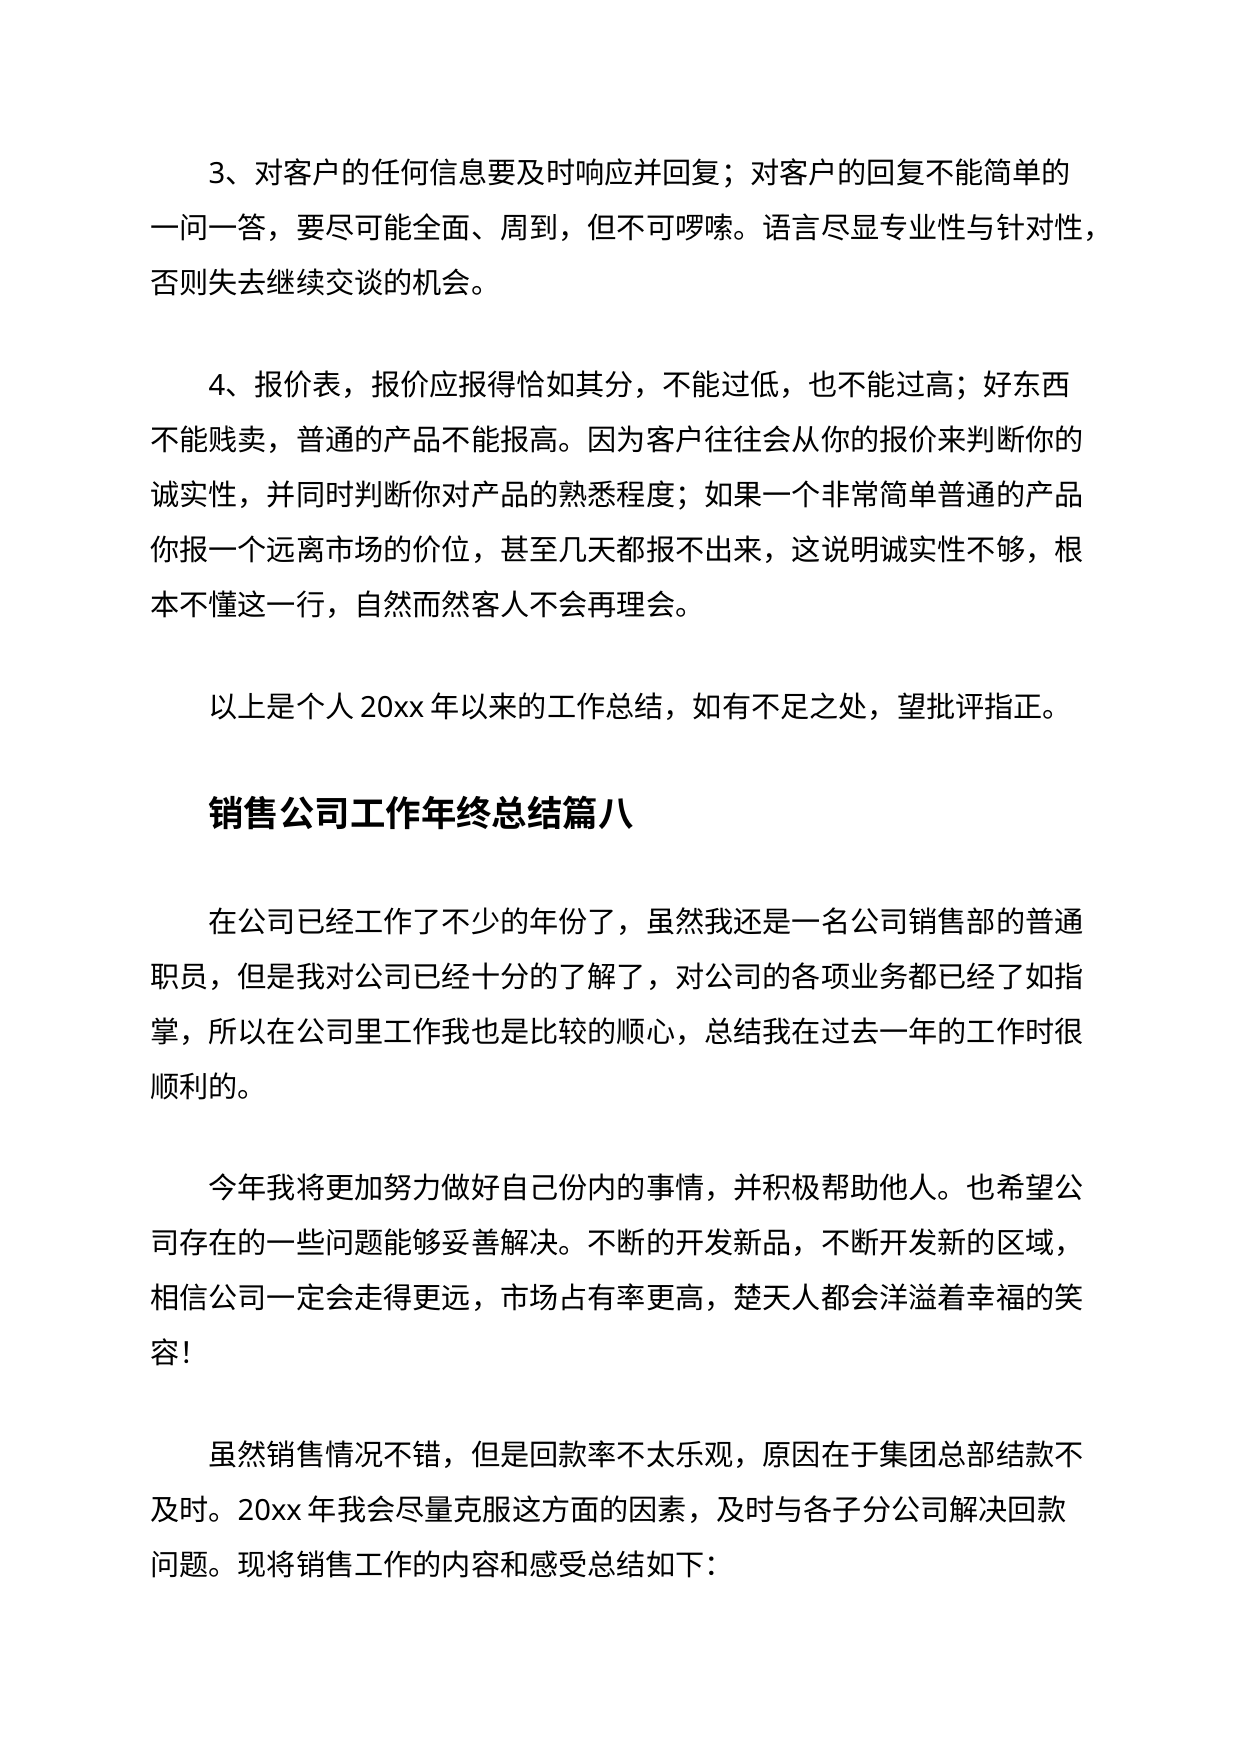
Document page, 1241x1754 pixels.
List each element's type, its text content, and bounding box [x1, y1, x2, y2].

text 3、对客户的任何信息要及时响应并回复；对客户的回复不能简单的一问一答，要尽可能全面、周到，但不可啰嗦。语言尽显专业性与针对性，否则失去继续交谈的机会。 [150, 150, 1090, 302]
text 虽然销售情况不错，但是回款率不太乐观，原因在于集团总部结款不及时。20xx年我会尽量克服这方面的因素，及时与各子分公司解决回款问题。现将销售工作的内容和感受总结如下： [150, 1431, 1090, 1584]
text 今年我将更加努力做好自己份内的事情，并积极帮助他人。也希望公司存在的一些问题能够妥善解决。不断的开发新品，不断开发新的区域，相信公司一定会走得更远，市场占有率更高，楚天人都会洋溢着幸福的笑容！ [150, 1165, 1090, 1372]
text 4、报价表，报价应报得恰如其分，不能过低，也不能过高；好东西不能贱卖，普通的产品不能报高。因为客户往往会从你的报价来判断你的诚实性，并同时判断你对产品的熟悉程度；如果一个非常简单普通的产品你报一个远离市场的价位，甚至几天都报不出来，这说明诚实性不够，根本不懂这一行，自然而然客人不会再理会。 [150, 362, 1090, 624]
text 销售公司工作年终总结篇八 [150, 785, 1090, 836]
text 在公司已经工作了不少的年份了，虽然我还是一名公司销售部的普通职员，但是我对公司已经十分的了解了，对公司的各项业务都已经了如指掌，所以在公司里工作我也是比较的顺心，总结我在过去一年的工作时很顺利的。 [150, 898, 1090, 1106]
text 以上是个人20xx年以来的工作总结，如有不足之处，望批评指正。 [150, 683, 1090, 726]
